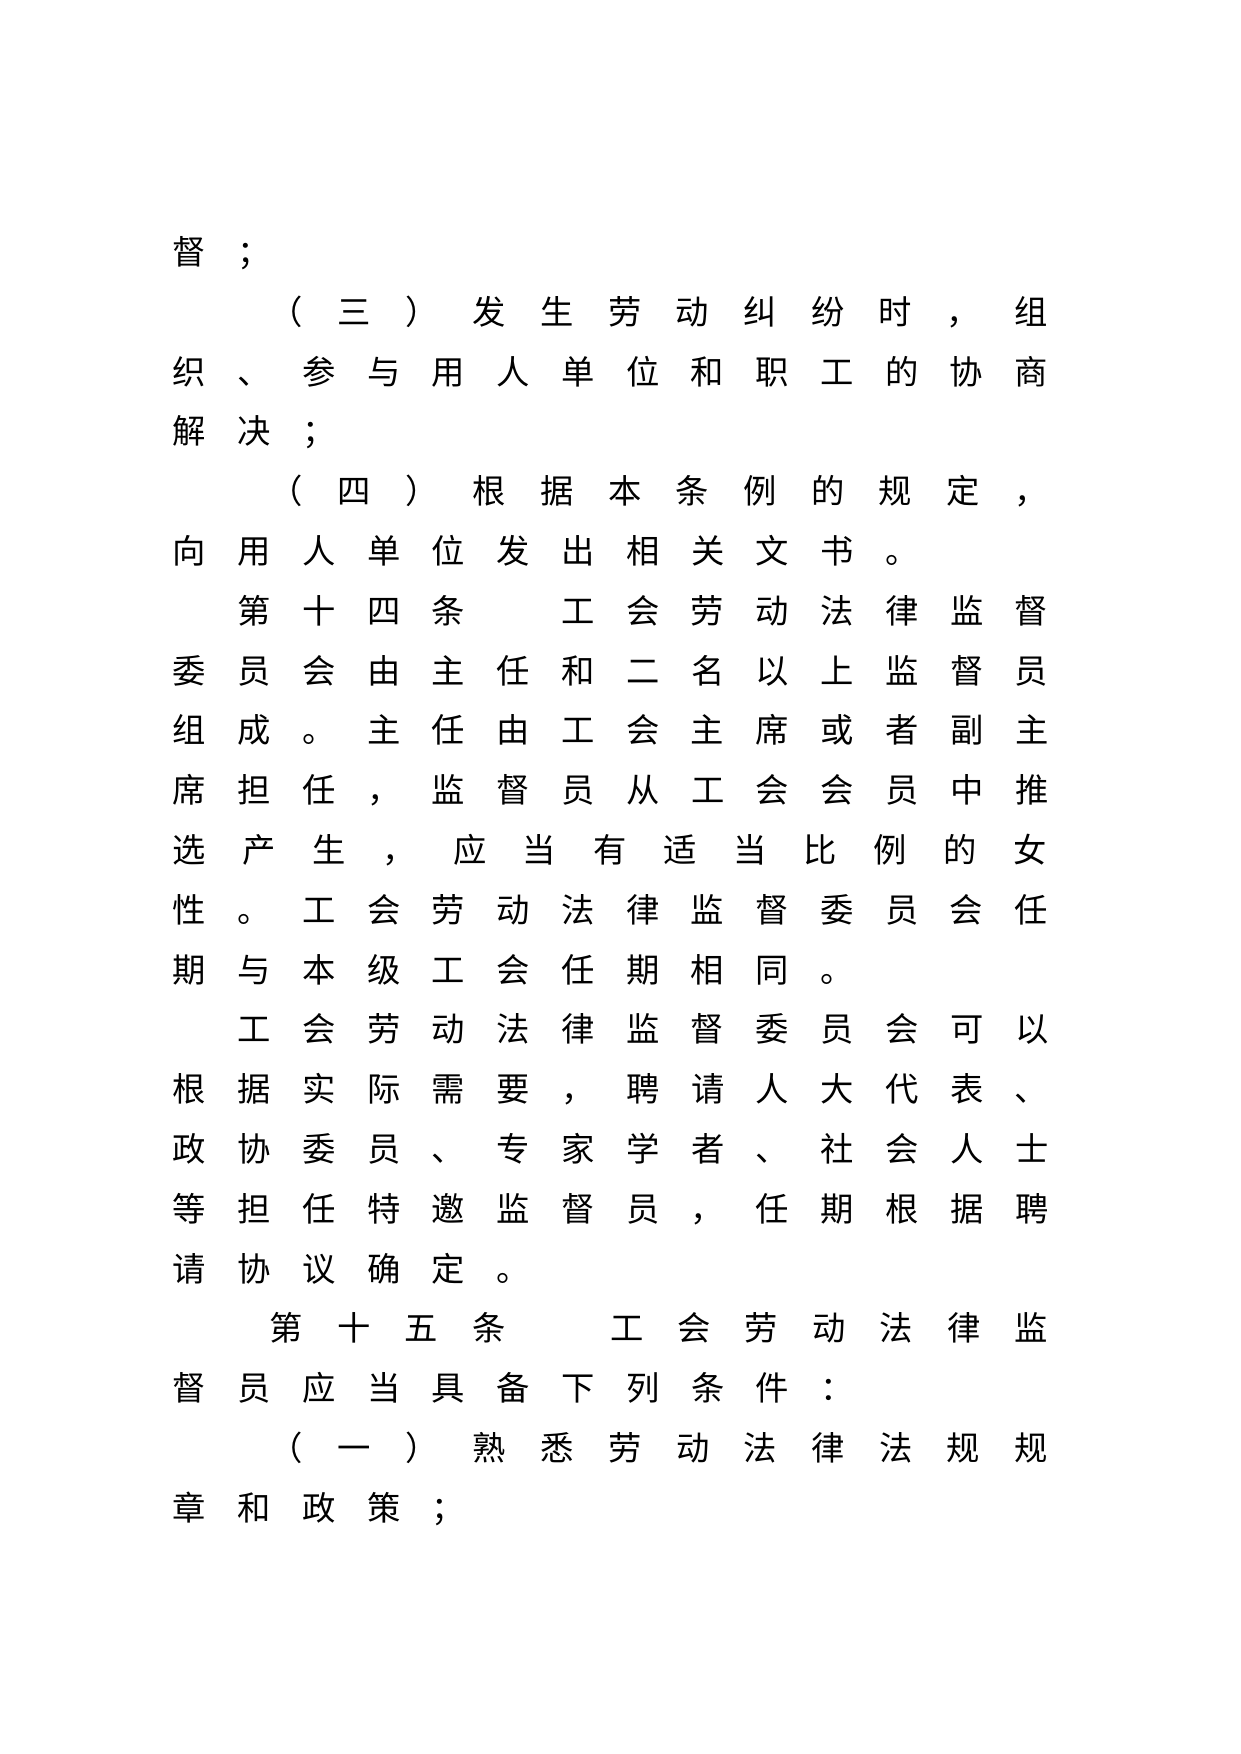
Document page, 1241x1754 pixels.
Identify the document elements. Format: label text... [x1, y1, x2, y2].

text 工会劳动法律监督委员会可以根据实际需要，聘请人大代表、政协委员、专家学者、社会人士等担任特邀监督员，任期根据聘请协议确定。 [172, 997, 1079, 1296]
text （四）根据本条例的规定，向用人单位发出相关文书。 [172, 459, 1079, 579]
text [172, 220, 1079, 280]
text 第十四条 工会劳动法律监督委员会由主任和二名以上监督员组成。主任由工会主席或者副主席担任，监督员从工会会员中推选产生，应当有适当比例的女性。工会劳动法律监督委员会任期与本级工会任期相同。 [172, 579, 1079, 997]
text （一）熟悉劳动法律法规规章和政策； [172, 1416, 1079, 1536]
text 第十五条 工会劳动法律监督员应当具备下列条件： [172, 1296, 1079, 1416]
text （三）发生劳动纠纷时，组织、参与用人单位和职工的协商解决； [172, 280, 1079, 459]
